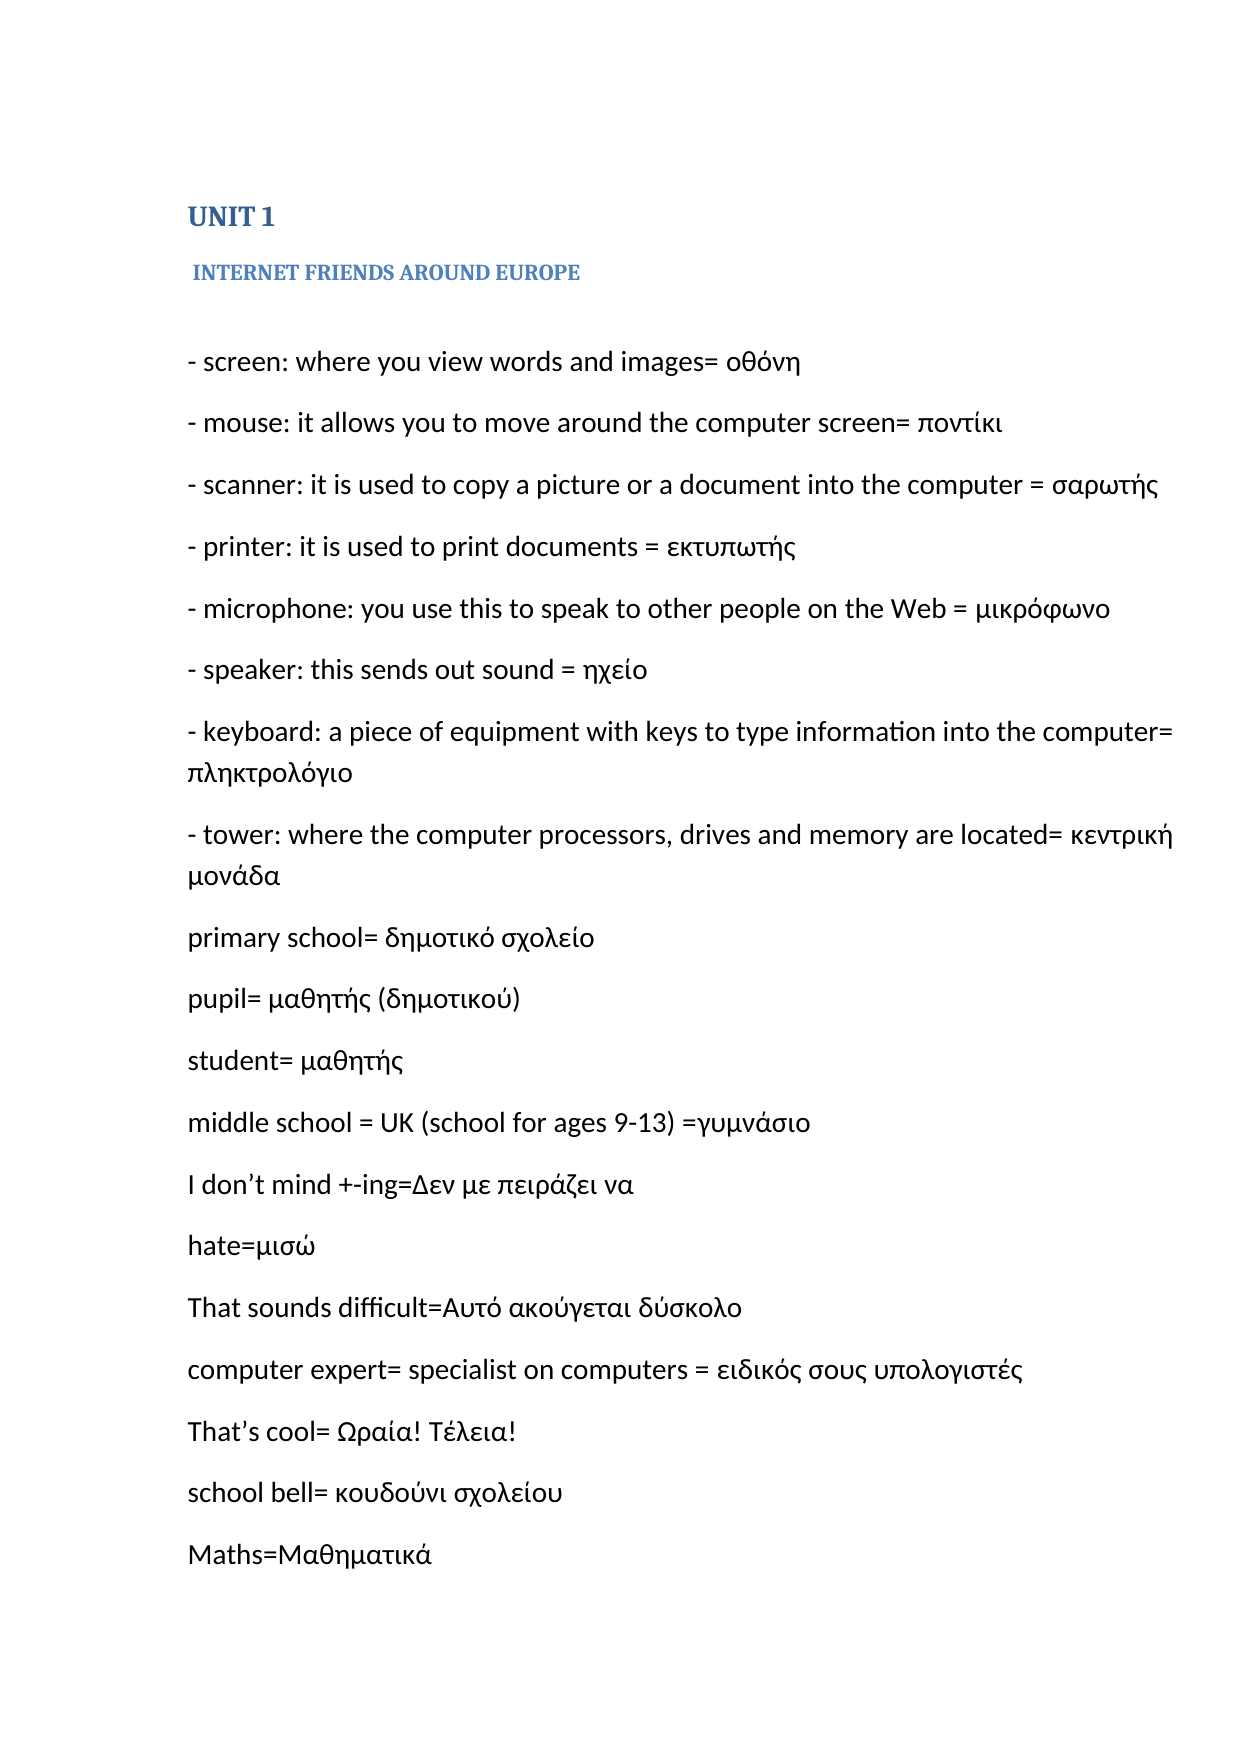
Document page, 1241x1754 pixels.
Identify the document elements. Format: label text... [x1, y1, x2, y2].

text school bell= κουδούνι σχολείου [187, 1474, 1196, 1510]
text I don’t mind +-ing=Δεν με πειράζει να [187, 1166, 1196, 1201]
text - scanner: it is used to copy a picture or a document into the computer = σαρωτής [187, 466, 1196, 502]
text - microphone: you use this to speak to other people on the Web = μικρόφωνο [187, 590, 1196, 625]
text - screen: where you view words and images= οθόνη [187, 343, 1196, 378]
subtitle UNIT 1 [187, 200, 1196, 233]
text - mouse: it allows you to move around the computer screen= ποντίκι [187, 404, 1196, 440]
text primary school= δημοτικό σχολείο [187, 919, 1196, 954]
subtitle INTERNET FRIENDS AROUND EUROPE [187, 259, 1196, 286]
text hate=μισώ [187, 1227, 1196, 1263]
text pupil= μαθητής (δημοτικού) [187, 980, 1196, 1016]
text computer expert= specialist on computers = ειδικός σους υπολογιστές [187, 1351, 1196, 1387]
text - tower: where the computer processors, drives and memory are located= κεντρική μονάδα [187, 816, 1196, 892]
text middle school = UK (school for ages 9-13) =γυμνάσιο [187, 1104, 1196, 1139]
text Maths=Μαθηματικά [187, 1536, 1196, 1572]
text - keyboard: a piece of equipment with keys to type information into the computer= πληκτρολόγιο [187, 713, 1196, 790]
text - printer: it is used to print documents = εκτυπωτής [187, 528, 1196, 563]
text That’s cool= Ωραία! Τέλεια! [187, 1413, 1196, 1448]
text That sounds difficult=Αυτό ακούγεται δύσκολο [187, 1289, 1196, 1325]
text student= μαθητής [187, 1042, 1196, 1078]
text - speaker: this sends out sound = ηχείο [187, 651, 1196, 687]
